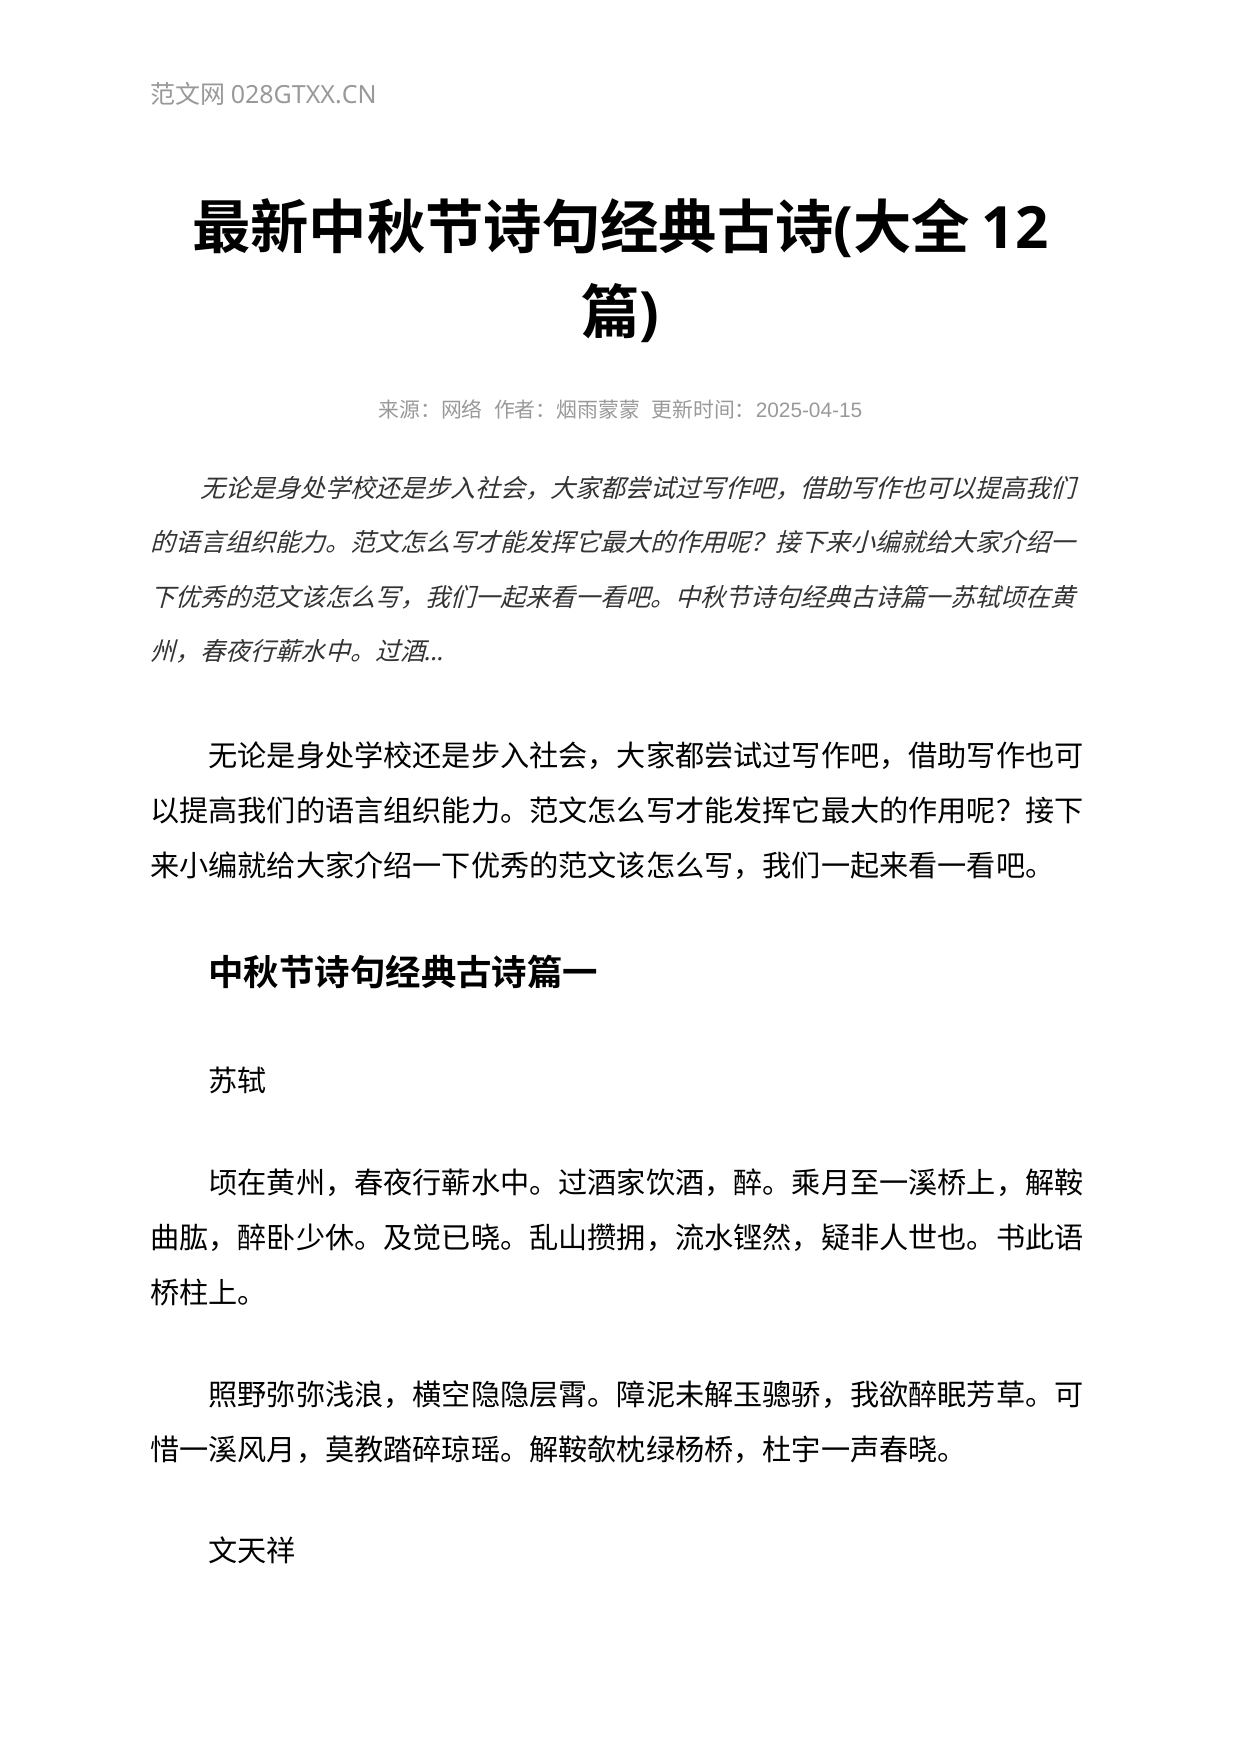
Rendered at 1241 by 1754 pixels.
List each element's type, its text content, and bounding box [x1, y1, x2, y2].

text 无论是身处学校还是步入社会，大家都尝试过写作吧，借助写作也可以提高我们的语言组织能力。范文怎么写才能发挥它最大的作用呢？接下来小编就给大家介绍一下优秀的范文该怎么写，我们一起来看一看吧。 [150, 733, 1090, 885]
text 无论是身处学校还是步入社会，大家都尝试过写作吧，借助写作也可以提高我们的语言组织能力。范文怎么写才能发挥它最大的作用呢？接下来小编就给大家介绍一下优秀的范文该怎么写，我们一起来看一看吧。中秋节诗句经典古诗篇一苏轼顷在黄州，春夜行蕲水中。过酒... [150, 468, 1090, 668]
text 文天祥 [150, 1528, 1090, 1570]
text 中秋节诗句经典古诗篇一 [150, 944, 1090, 996]
text 苏轼 [150, 1058, 1090, 1100]
subtitle 最新中秋节诗句经典古诗(大全12篇) [150, 181, 1090, 351]
text 照野弥弥浅浪，横空隐隐层霄。障泥未解玉骢骄，我欲醉眠芳草。可惜一溪风月，莫教踏碎琼瑶。解鞍欹枕绿杨桥，杜宇一声春晓。 [150, 1371, 1090, 1468]
text 来源：网络 作者：烟雨蒙蒙 更新时间：2025-04-15 [150, 398, 1090, 422]
text 顷在黄州，春夜行蕲水中。过酒家饮酒，醉。乘月至一溪桥上，解鞍曲肱，醉卧少休。及觉已晓。乱山攒拥，流水铿然，疑非人世也。书此语桥柱上。 [150, 1160, 1090, 1312]
